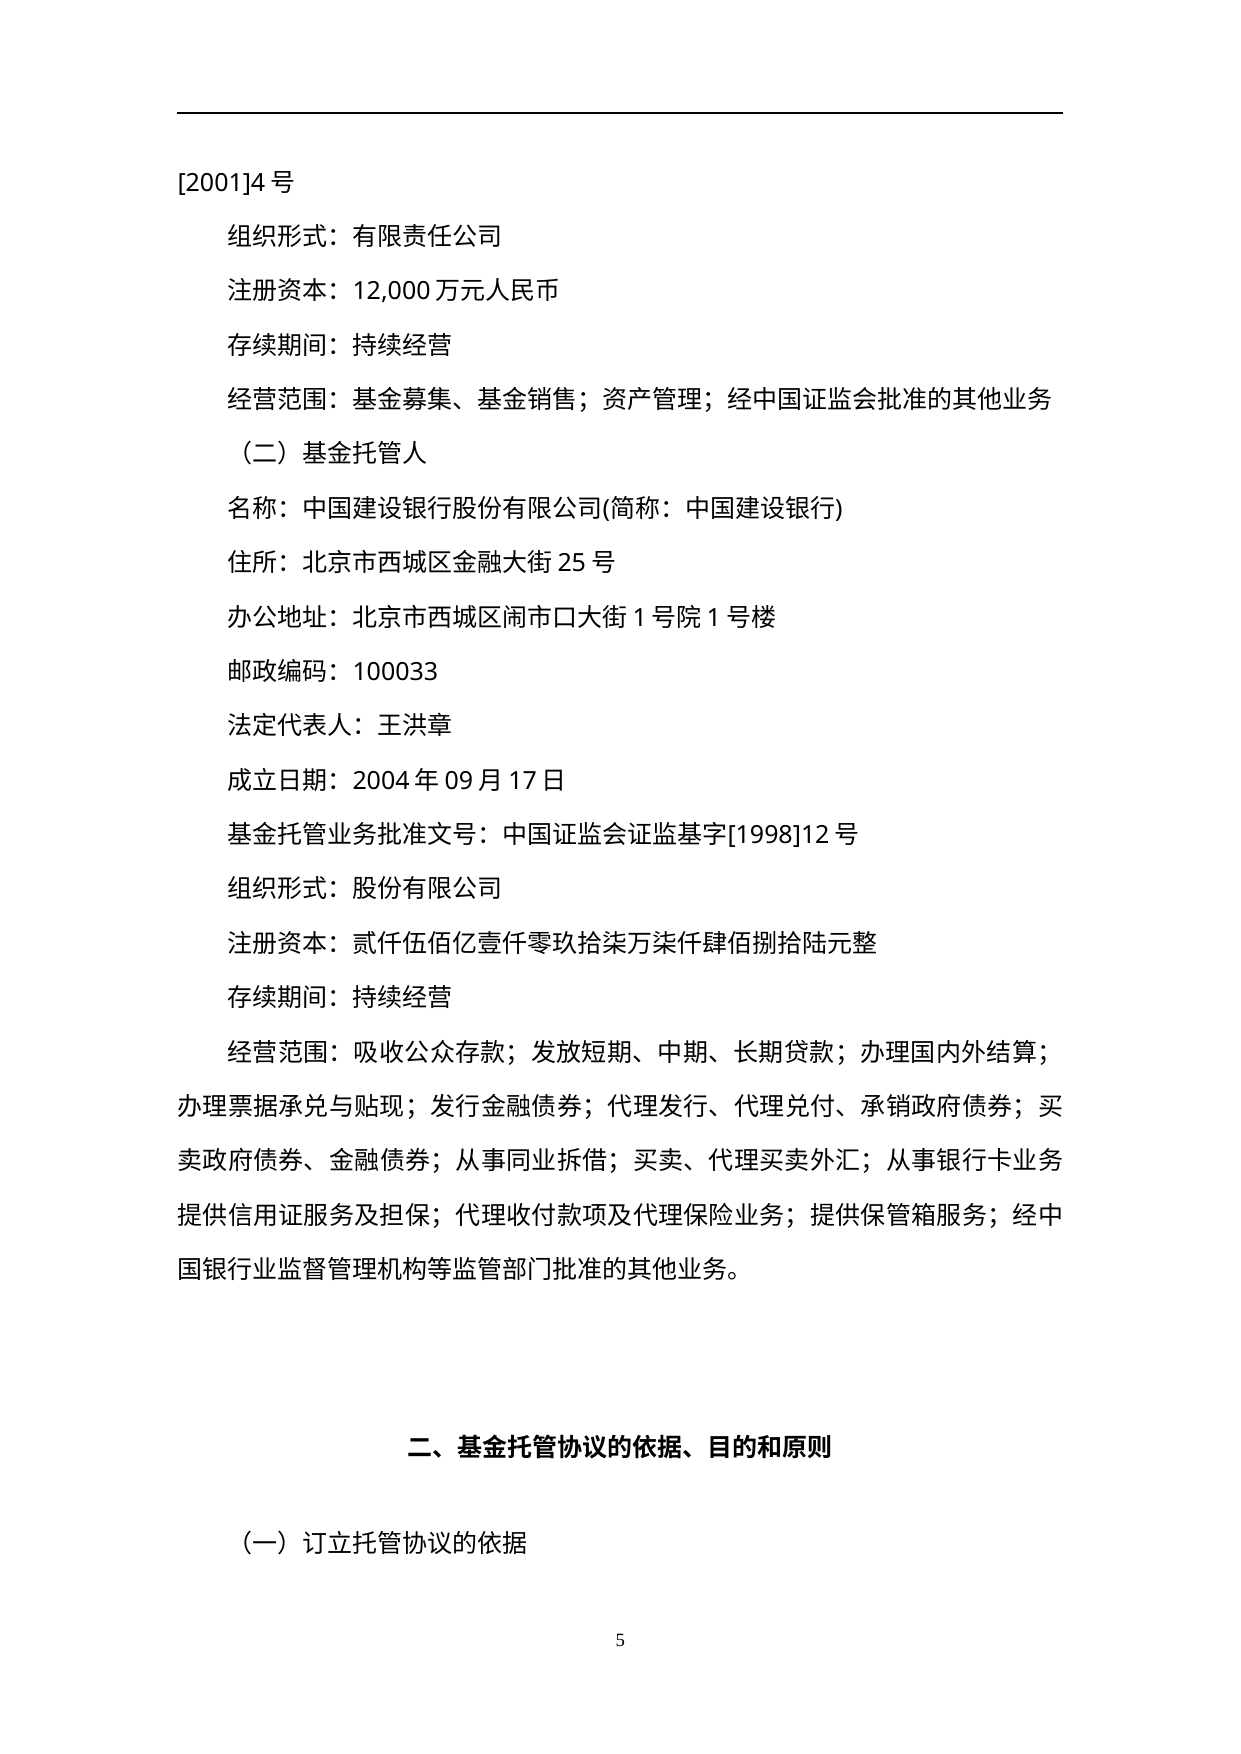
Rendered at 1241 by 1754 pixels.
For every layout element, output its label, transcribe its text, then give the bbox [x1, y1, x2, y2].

text 存续期间：持续经营 [177, 978, 1063, 1014]
text （二）基金托管人 [177, 434, 1063, 470]
text 组织形式：股份有限公司 [177, 869, 1063, 905]
text 注册资本：12,000万元人民币 [177, 271, 1063, 307]
text 成立日期： [177, 760, 1063, 796]
text 办公地址：北京市西城区闹市口大街1号院1号楼 [177, 597, 1063, 633]
text 法定代表人：王洪章 [177, 706, 1063, 742]
text （一）订立托管协议的依据 [177, 1523, 1063, 1559]
text 组织形式：有限责任公司 [177, 216, 1063, 253]
subtitle 二、基金托管协议的依据、目的和原则 [177, 1413, 1063, 1478]
text 名称：中国建设银行股份有限公司(简称：中国建设银行) [177, 488, 1063, 524]
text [177, 162, 1063, 198]
text 住所：北京市西城区金融大街25号 [177, 543, 1063, 579]
text 存续期间：持续经营 [177, 325, 1063, 361]
text 基金托管业务批准文号：中国证监会证监基字[1998]12号 [177, 814, 1063, 851]
text 邮政编码：100033 [177, 651, 1063, 688]
text 经营范围：基金募集、基金销售；资产管理；经中国证监会批准的其他业务 [177, 379, 1063, 416]
text 注册资本：贰仟伍佰亿壹仟零玖拾柒万柒仟肆佰捌拾陆元整 [177, 923, 1063, 959]
text 经营范围：吸收公众存款；发放短期、中期、长期贷款；办理国内外结算；办理票据承兑与贴现；发行金融债券；代理发行、代理兑付、承销政府债券；买卖政府债券、金融债券；从事同业拆借；买卖、代理买卖外汇；从事银行卡业务；提供信用证服务及担保；代理收付款项及代理保险业务；提供保管箱服务；经中国银行业监督管理机构等监管部门批准的其他业务。 [177, 1032, 1063, 1286]
